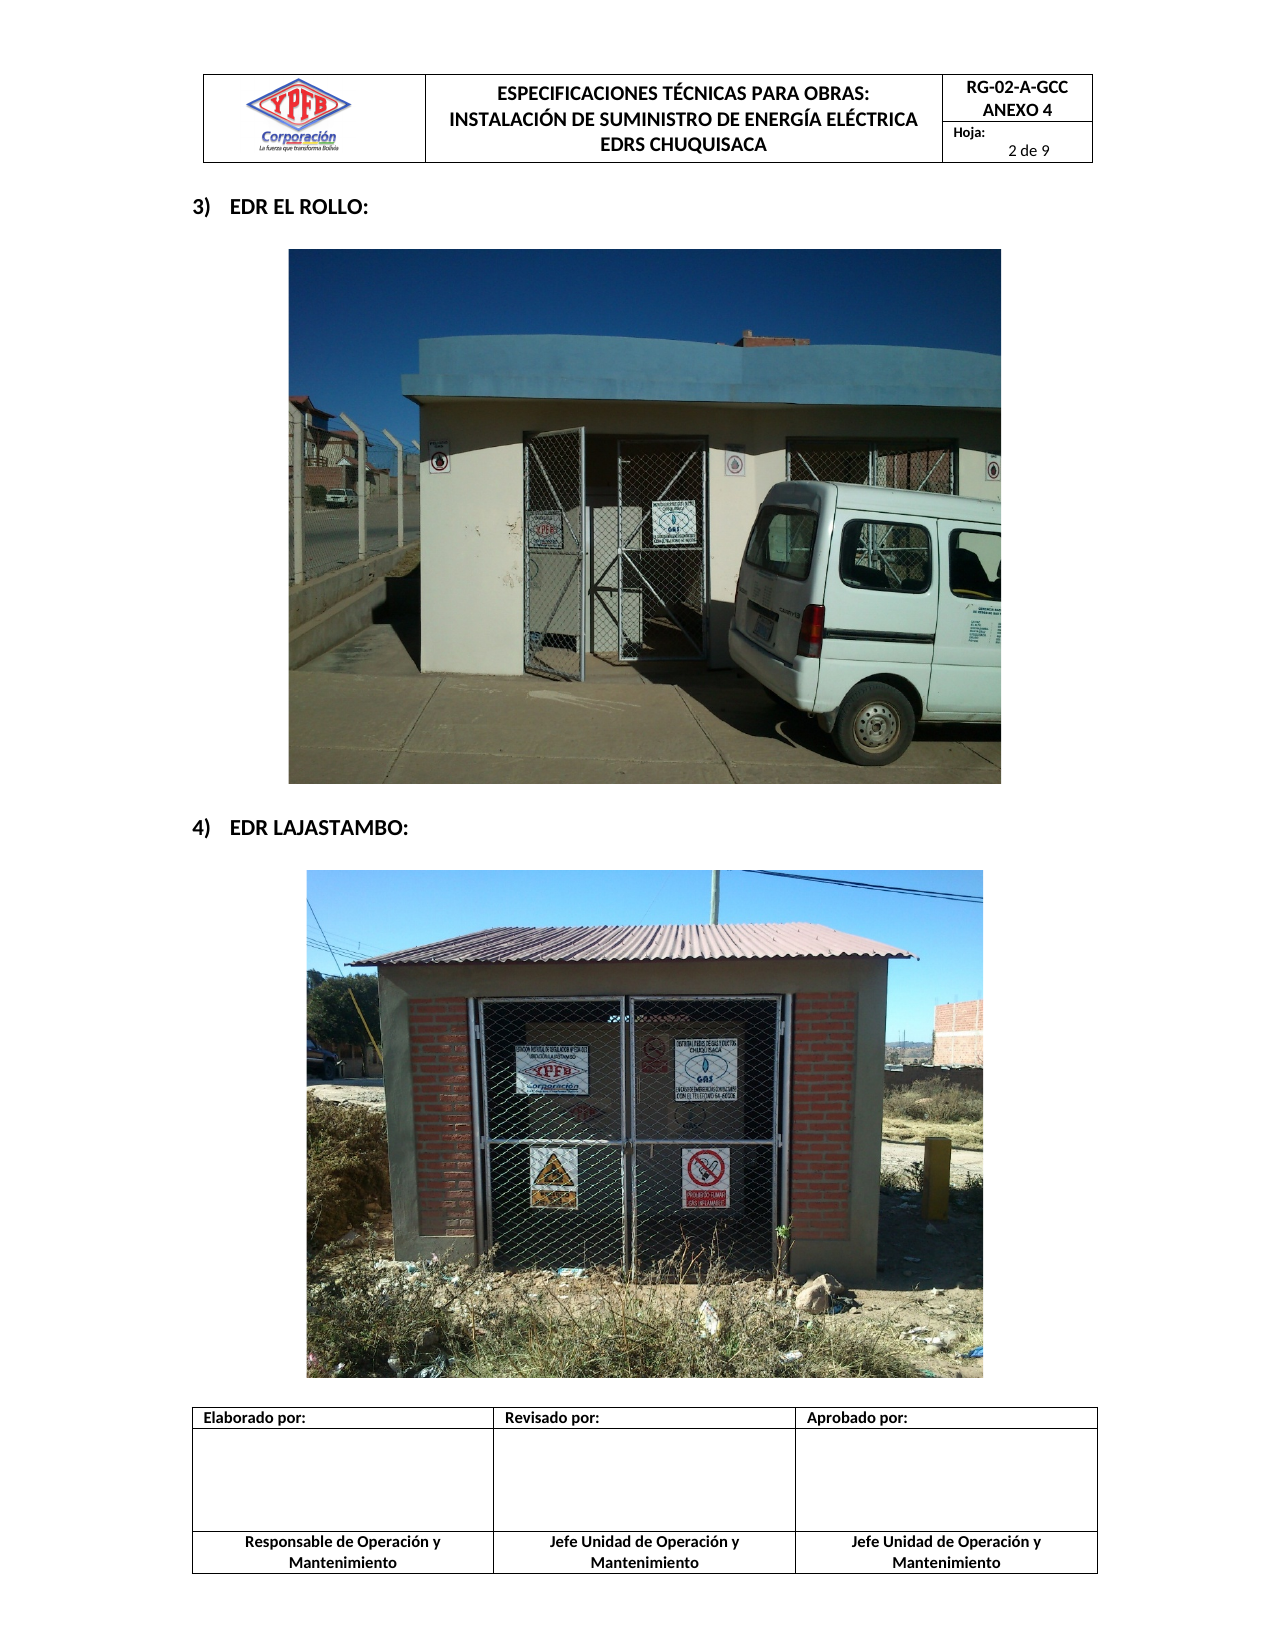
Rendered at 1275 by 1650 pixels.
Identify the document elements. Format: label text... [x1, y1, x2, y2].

list EDR LAJASTAMBO: [192, 813, 1098, 841]
picture [240, 75, 357, 153]
list EDR EL ROLLO: [192, 192, 1098, 220]
picture [288, 249, 1002, 784]
picture [306, 870, 984, 1378]
